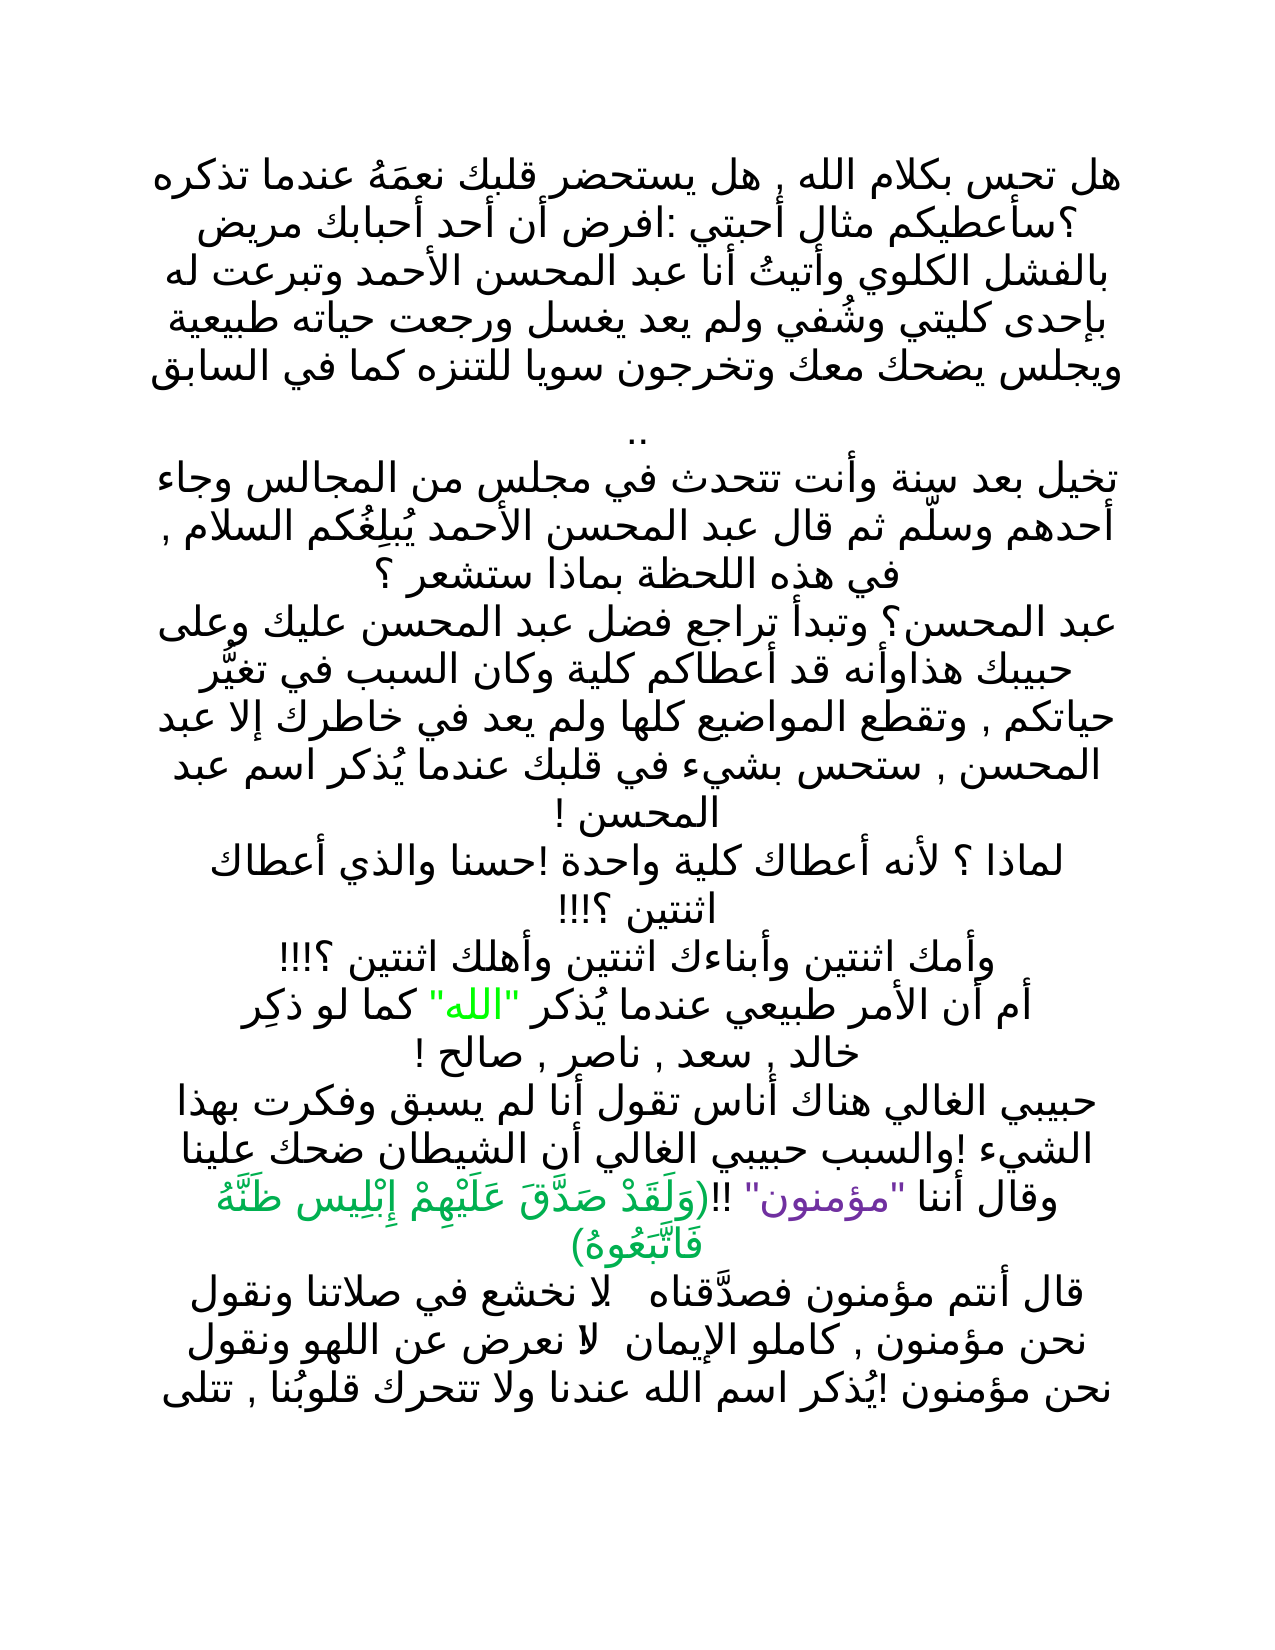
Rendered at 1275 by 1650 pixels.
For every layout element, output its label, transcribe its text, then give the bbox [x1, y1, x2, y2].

text حبيبي الغالي هناك أناس تقول أنا لم يسبق وفكرت بهذا الشيء !والسبب حبيبي الغالي أن الشيطان ضحك علينا وقال أننا "مؤمنون" !!(وَلَقَدْ صَدَّقَ عَلَيْهِمْ إِبْلِيس ظَنَّهُ فَاتَّبَعُوهُ) [150, 1076, 1125, 1268]
text أم أن الأمر طبيعي عندما يُذكر "الله" كما لو ذكِر [150, 980, 1125, 1028]
text خالد , سعد , ناصر , صالح ! [150, 1028, 1125, 1076]
text .. [150, 405, 1125, 453]
text وأمك اثنتين وأبناءك اثنتين وأهلك اثنتين ؟!!! [150, 932, 1125, 980]
text لماذا ؟ لأنه أعطاك كلية واحدة !حسنا والذي أعطاك اثنتين ؟!!! [150, 836, 1125, 932]
text عبد المحسن؟ وتبدأ تراجع فضل عبد المحسن عليك وعلى حبيبك هذاوأنه قد أعطاكم كلية وكان السبب في تغيُّر حياتكم , وتقطع المواضيع كلها ولم يعد في خاطرك إلا عبد المحسن , ستحس بشيء في قلبك عندما يُذكر اسم عبد المحسن ! [150, 597, 1125, 836]
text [150, 1268, 1125, 1411]
text تخيل بعد سنة وأنت تتحدث في مجلس من المجالس وجاء أحدهم وسلّم ثم قال عبد المحسن الأحمد يُبلِغُكم السلام , في هذه اللحظة بماذا ستشعر ؟ [150, 453, 1125, 597]
text هل تحس بكلام الله , هل يستحضر قلبك نعمَهُ عندما تذكره ؟سأعطيكم مثال أحبتي :افرض أن أحد أحبابك مريض بالفشل الكلوي وأتيتُ أنا عبد المحسن الأحمد وتبرعت له بإحدى كليتي وشُفي ولم يعد يغسل ورجعت حياته طبيعية ويجلس يضحك معك وتخرجون سويا للتنزه كما في السابق [150, 150, 1125, 389]
